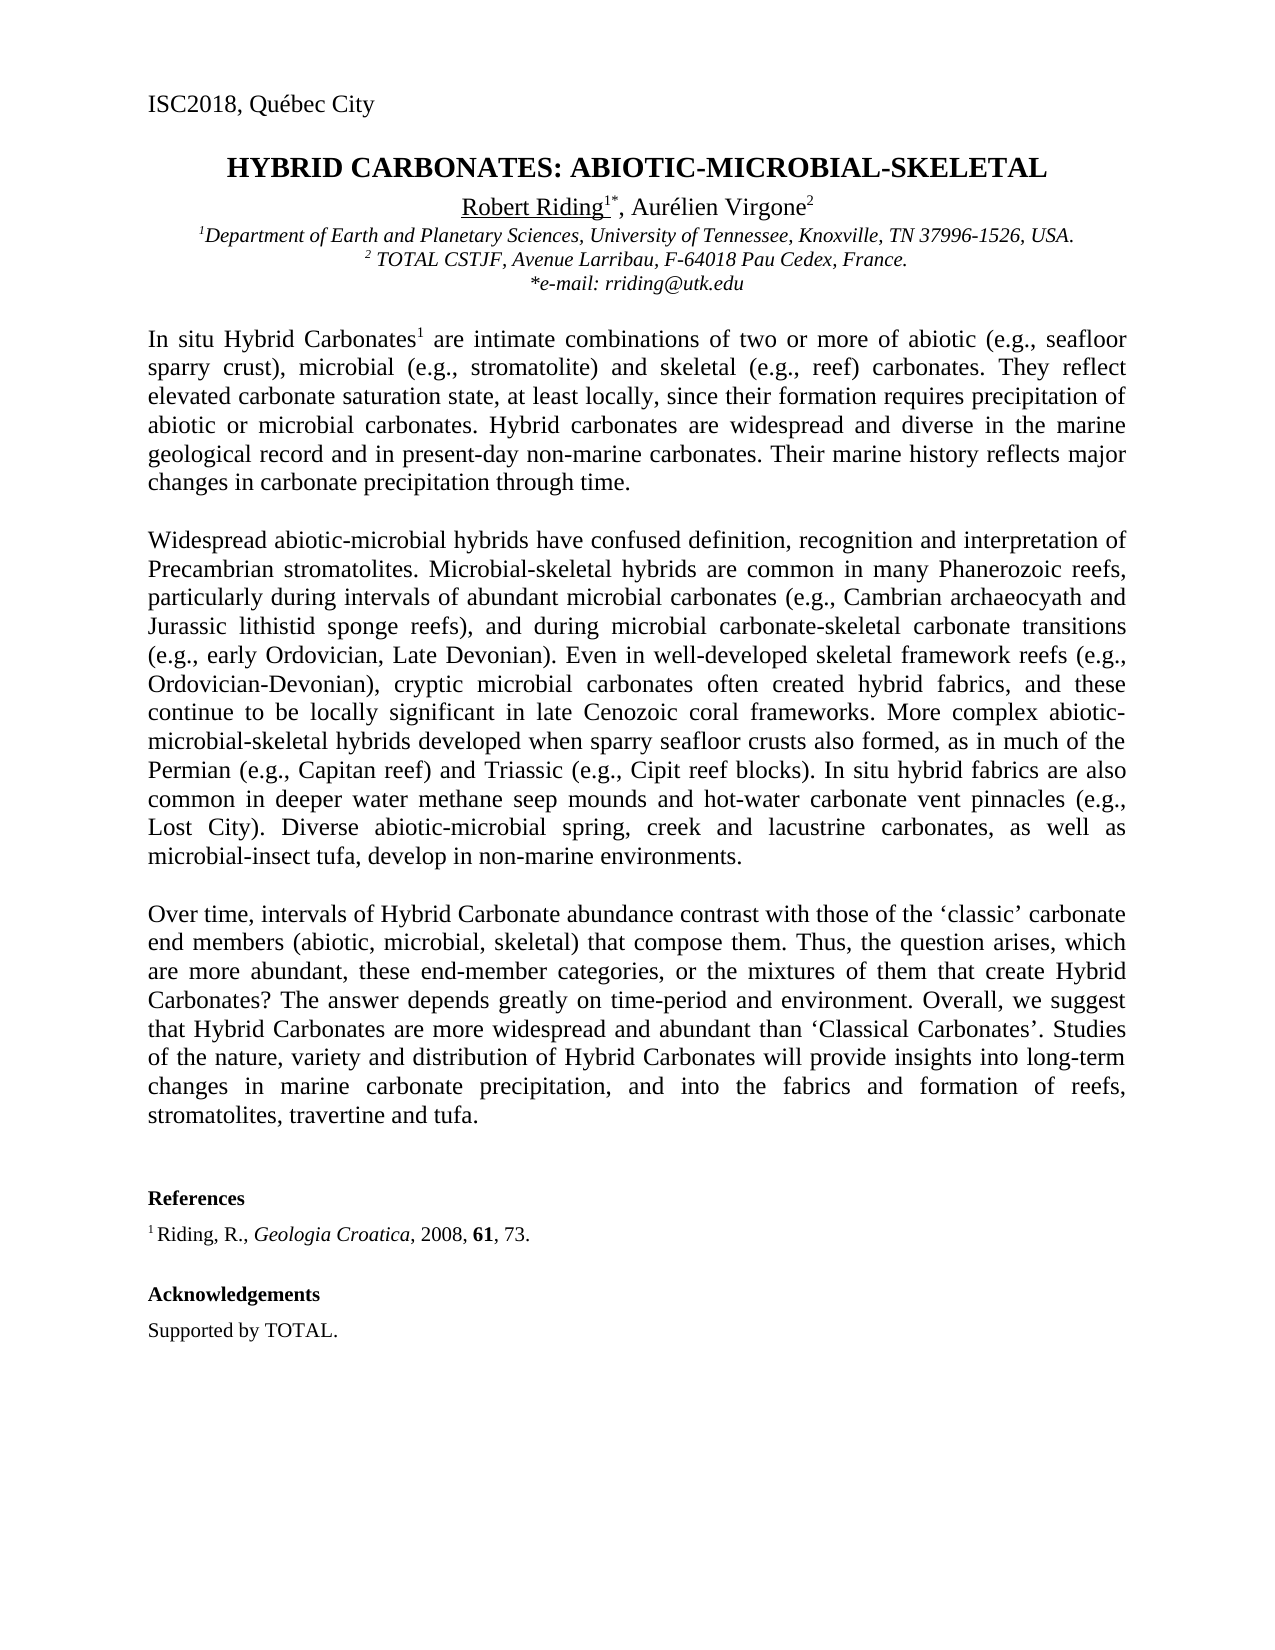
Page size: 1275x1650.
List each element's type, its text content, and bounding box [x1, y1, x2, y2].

text Widespread abiotic-microbial hybrids have confused definition, recognition and interpretation of Precambrian stromatolites. Microbial-skeletal hybrids are common in many Phanerozoic reefs, particularly during intervals of abundant microbial carbonates (e.g., Cambrian archaeocyath and Jurassic lithistid sponge reefs), and during microbial carbonate-skeletal carbonate transitions (e.g., early Ordovician, Late Devonian). Even in well-developed skeletal framework reefs (e.g., Ordovician-Devonian), cryptic microbial carbonates often created hybrid fabrics, and these continue to be locally significant in late Cenozoic coral frameworks. More complex abiotic-microbial-skeletal hybrids developed when sparry seafloor crusts also formed, as in much of the Permian (e.g., Capitan reef) and Triassic (e.g., Cipit reef blocks). In situ hybrid fabrics are also common in deeper water methane seep mounds and hot-water carbonate vent pinnacles (e.g., Lost City). Diverse abiotic-microbial spring, creek and lacustrine carbonates, as well as microbial-insect tufa, develop in non-marine environments. [148, 525, 1127, 870]
text HYBRID CARBONATES: ABIOTIC-MICROBIAL-SKELETAL [148, 148, 1127, 185]
text Acknowledgements [148, 1282, 1127, 1306]
text 1 Riding, R., Geologia Croatica, 2008, 61, 73. [148, 1222, 1127, 1246]
text Supported by TOTAL. [148, 1318, 1127, 1342]
text In situ Hybrid Carbonates1 are intimate combinations of two or more of abiotic (e.g., seafloor sparry crust), microbial (e.g., stromatolite) and skeletal (e.g., reef) carbonates. They reflect elevated carbonate saturation state, at least locally, since their formation requires precipitation of abiotic or microbial carbonates. Hybrid carbonates are widespread and diverse in the marine geological record and in present-day non-marine carbonates. Their marine history reflects major changes in carbonate precipitation through time. [148, 324, 1127, 496]
text Over time, intervals of Hybrid Carbonate abundance contrast with those of the ‘classic’ carbonate end members (abiotic, microbial, skeletal) that compose them. Thus, the question arises, which are more abundant, these end-member categories, or the mixtures of them that create Hybrid Carbonates? The answer depends greatly on time-period and environment. Overall, we suggest that Hybrid Carbonates are more widespread and abundant than ‘Classical Carbonates’. Studies of the nature, variety and distribution of Hybrid Carbonates will provide insights into long-term changes in marine carbonate precipitation, and into the fabrics and formation of reefs, stromatolites, travertine and tufa. [148, 899, 1127, 1129]
text *e-mail: rriding@utk.edu [148, 271, 1127, 295]
text References [148, 1186, 1127, 1210]
text Robert Riding1*, Aurélien Virgone2 [148, 185, 1127, 223]
text 2 TOTAL CSTJF, Avenue Larribau, F-64018 Pau Cedex, France. [148, 247, 1127, 271]
text 1Department of Earth and Planetary Sciences, University of Tennessee, Knoxville, TN 37996-1526, USA. [148, 223, 1127, 247]
